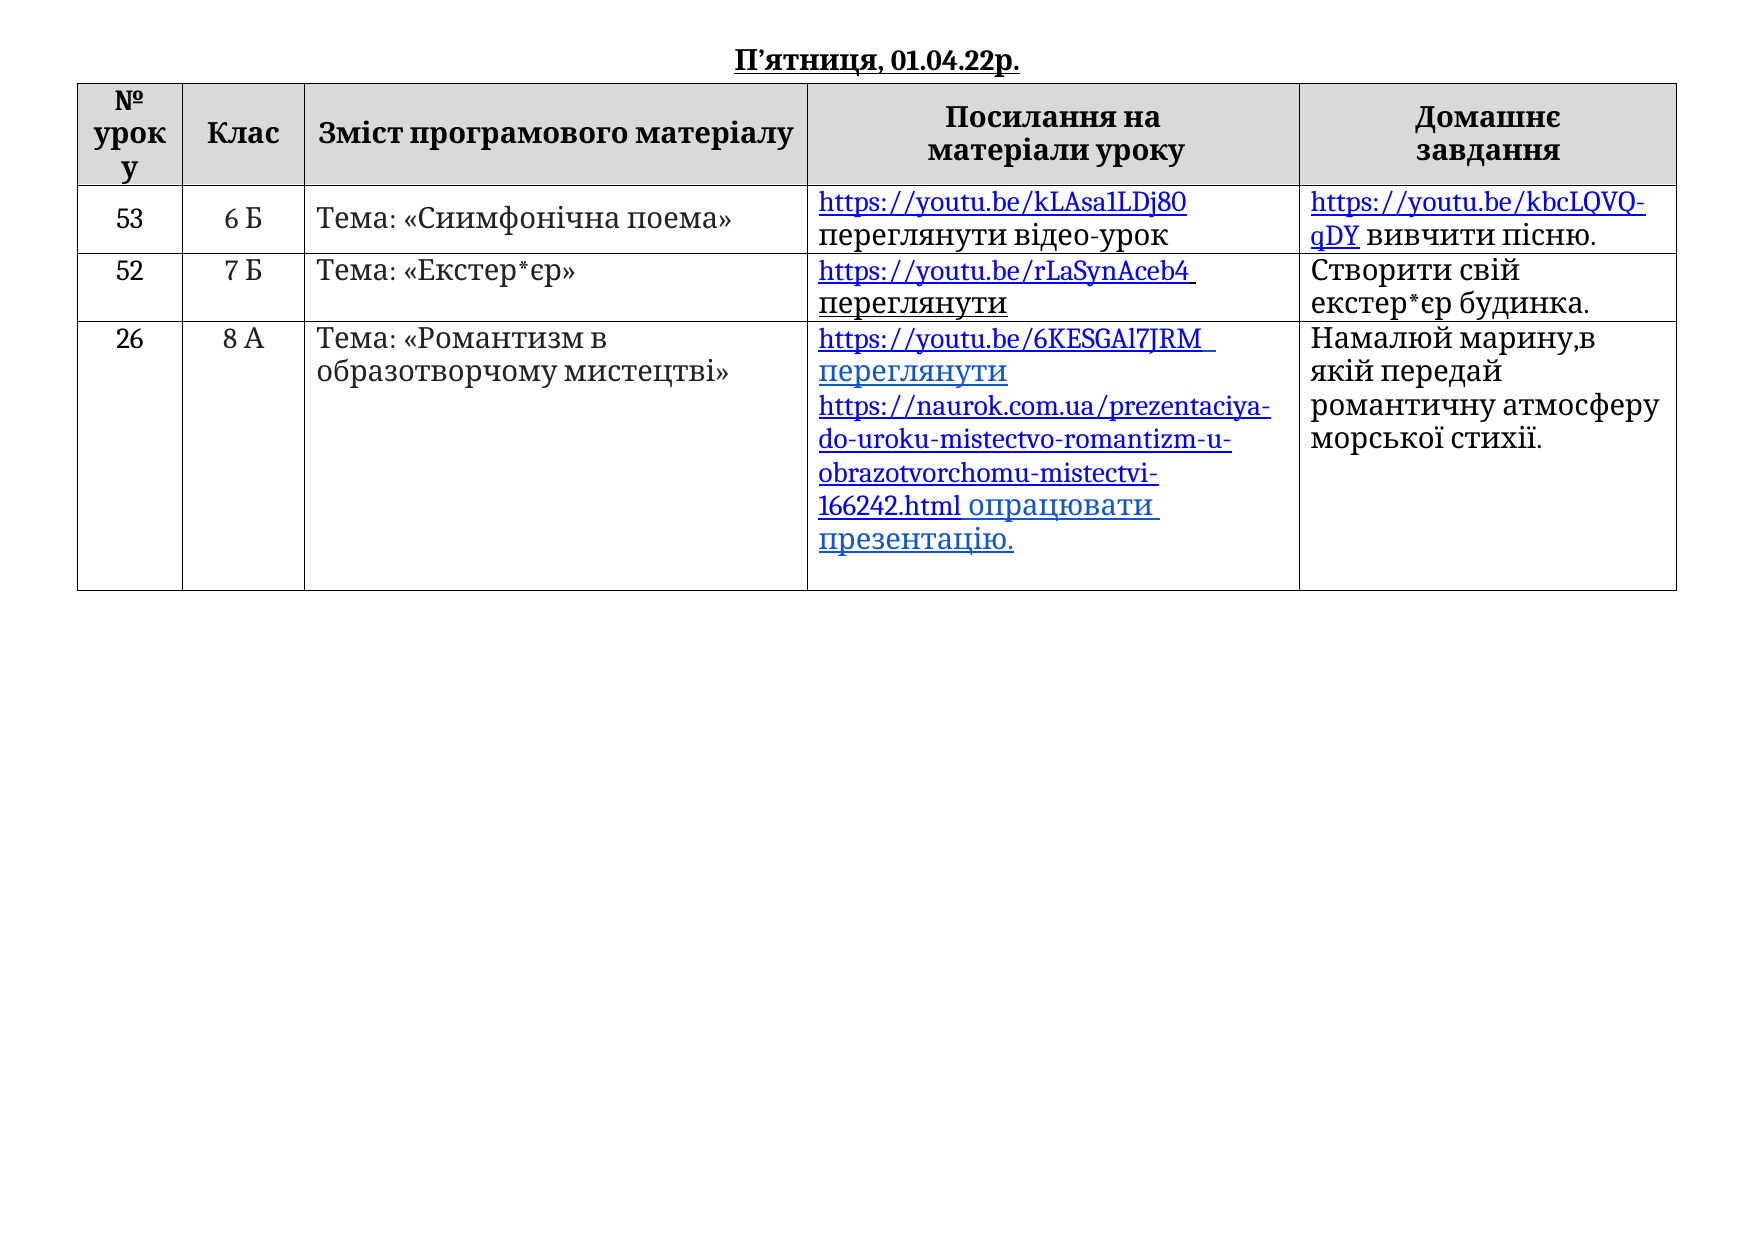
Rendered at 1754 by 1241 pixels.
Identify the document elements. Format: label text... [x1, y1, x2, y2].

table_cell Намалюй марину,в якій передай романтичну атмосферу морської стихії. [1300, 322, 1676, 590]
table_cell 8 А [183, 322, 304, 590]
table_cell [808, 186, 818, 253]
table_cell https://youtu.be/6KESGAl7JRM переглянути https://naurok.com.ua/prezentaciya-do-uroku-mistectvo-romantizm-u-obrazotvorchomu-mistectvi-166242.html опрацювати презентацію. [808, 322, 1299, 590]
table_cell Тема: «Сиимфонічна поема» [305, 186, 807, 253]
table_cell 52 [78, 254, 182, 321]
table_header Зміст програмового матеріалу [305, 84, 807, 184]
table_cell Створити свій екстер*єр будинка. [1300, 254, 1676, 321]
table_header Клас [183, 84, 304, 184]
table_cell https://youtu.be/rLaSynAceb4 переглянути [808, 254, 1299, 321]
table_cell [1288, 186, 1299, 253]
table_cell Тема: «Романтизм в образотворчому мистецтві» [305, 322, 807, 590]
table_cell https://youtu.be/kbcLQVQ-qDY вивчити пісню. [1300, 186, 1676, 253]
table_header Посилання на матеріали уроку [808, 84, 1299, 184]
table_cell 53 [78, 186, 182, 253]
text П’ятниця, 01.04.22р. [88, 44, 1665, 78]
table_cell Тема: «Екстер*єр» [305, 254, 807, 321]
table_header Домашнє завдання [1300, 84, 1676, 184]
table_header № уроку [78, 84, 182, 184]
table_cell 7 Б [183, 254, 304, 321]
table_cell 26 [78, 322, 182, 590]
table_cell 6 Б [183, 186, 304, 253]
